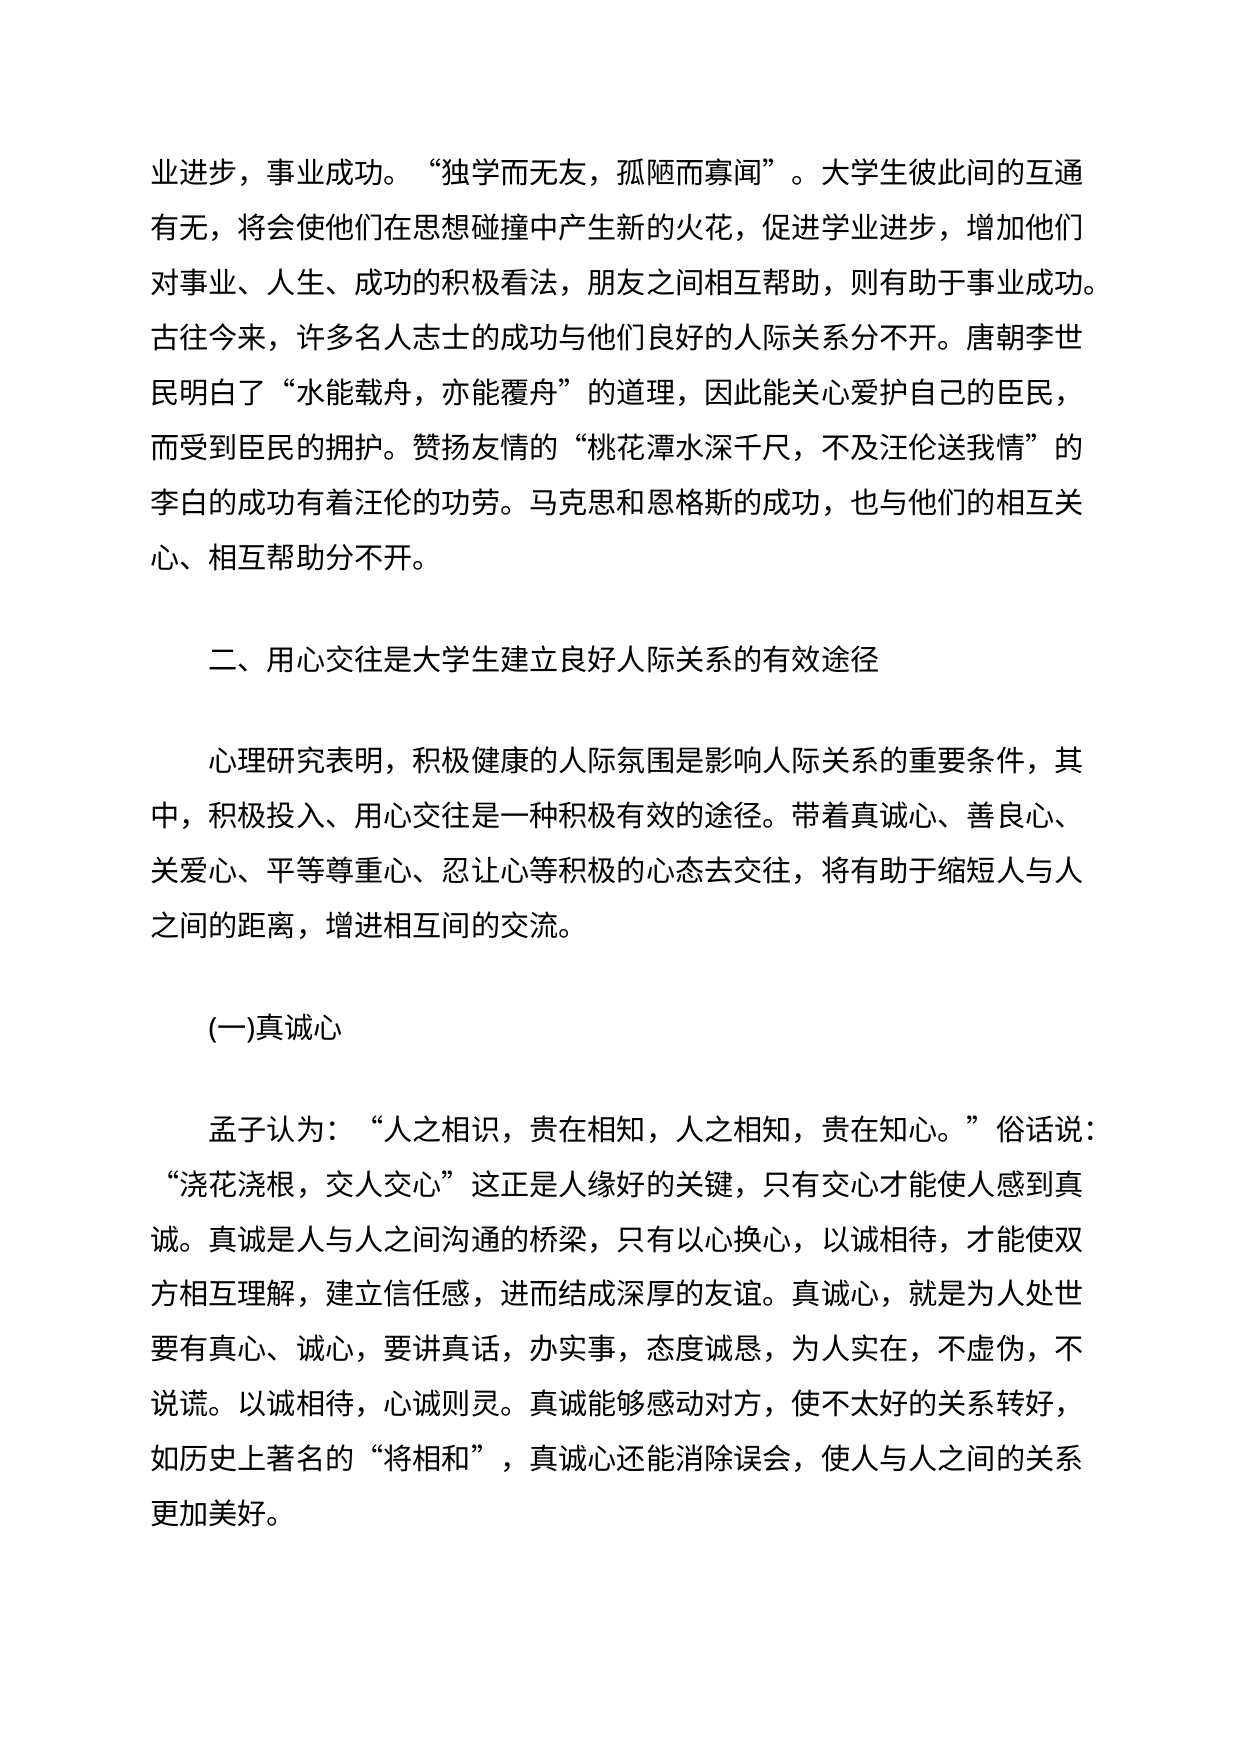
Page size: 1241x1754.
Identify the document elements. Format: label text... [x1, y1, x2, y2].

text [150, 150, 1090, 577]
text 孟子认为：“人之相识，贵在相知，人之相知，贵在知心。”俗话说：“浇花浇根，交人交心”这正是人缘好的关键，只有交心才能使人感到真诚。真诚是人与人之间沟通的桥梁，只有以心换心，以诚相待，才能使双方相互理解，建立信任感，进而结成深厚的友谊。真诚心，就是为人处世要有真心、诚心，要讲真话，办实事，态度诚恳，为人实在，不虚伪，不说谎。以诚相待，心诚则灵。真诚能够感动对方，使不太好的关系转好，如历史上著名的“将相和”，真诚心还能消除误会，使人与人之间的关系更加美好。 [150, 1106, 1090, 1533]
text 心理研究表明，积极健康的人际氛围是影响人际关系的重要条件，其中，积极投入、用心交往是一种积极有效的途径。带着真诚心、善良心、关爱心、平等尊重心、忍让心等积极的心态去交往，将有助于缩短人与人之间的距离，增进相互间的交流。 [150, 738, 1090, 945]
text (一)真诚心 [150, 1004, 1090, 1047]
text 二、用心交往是大学生建立良好人际关系的有效途径 [150, 636, 1090, 678]
